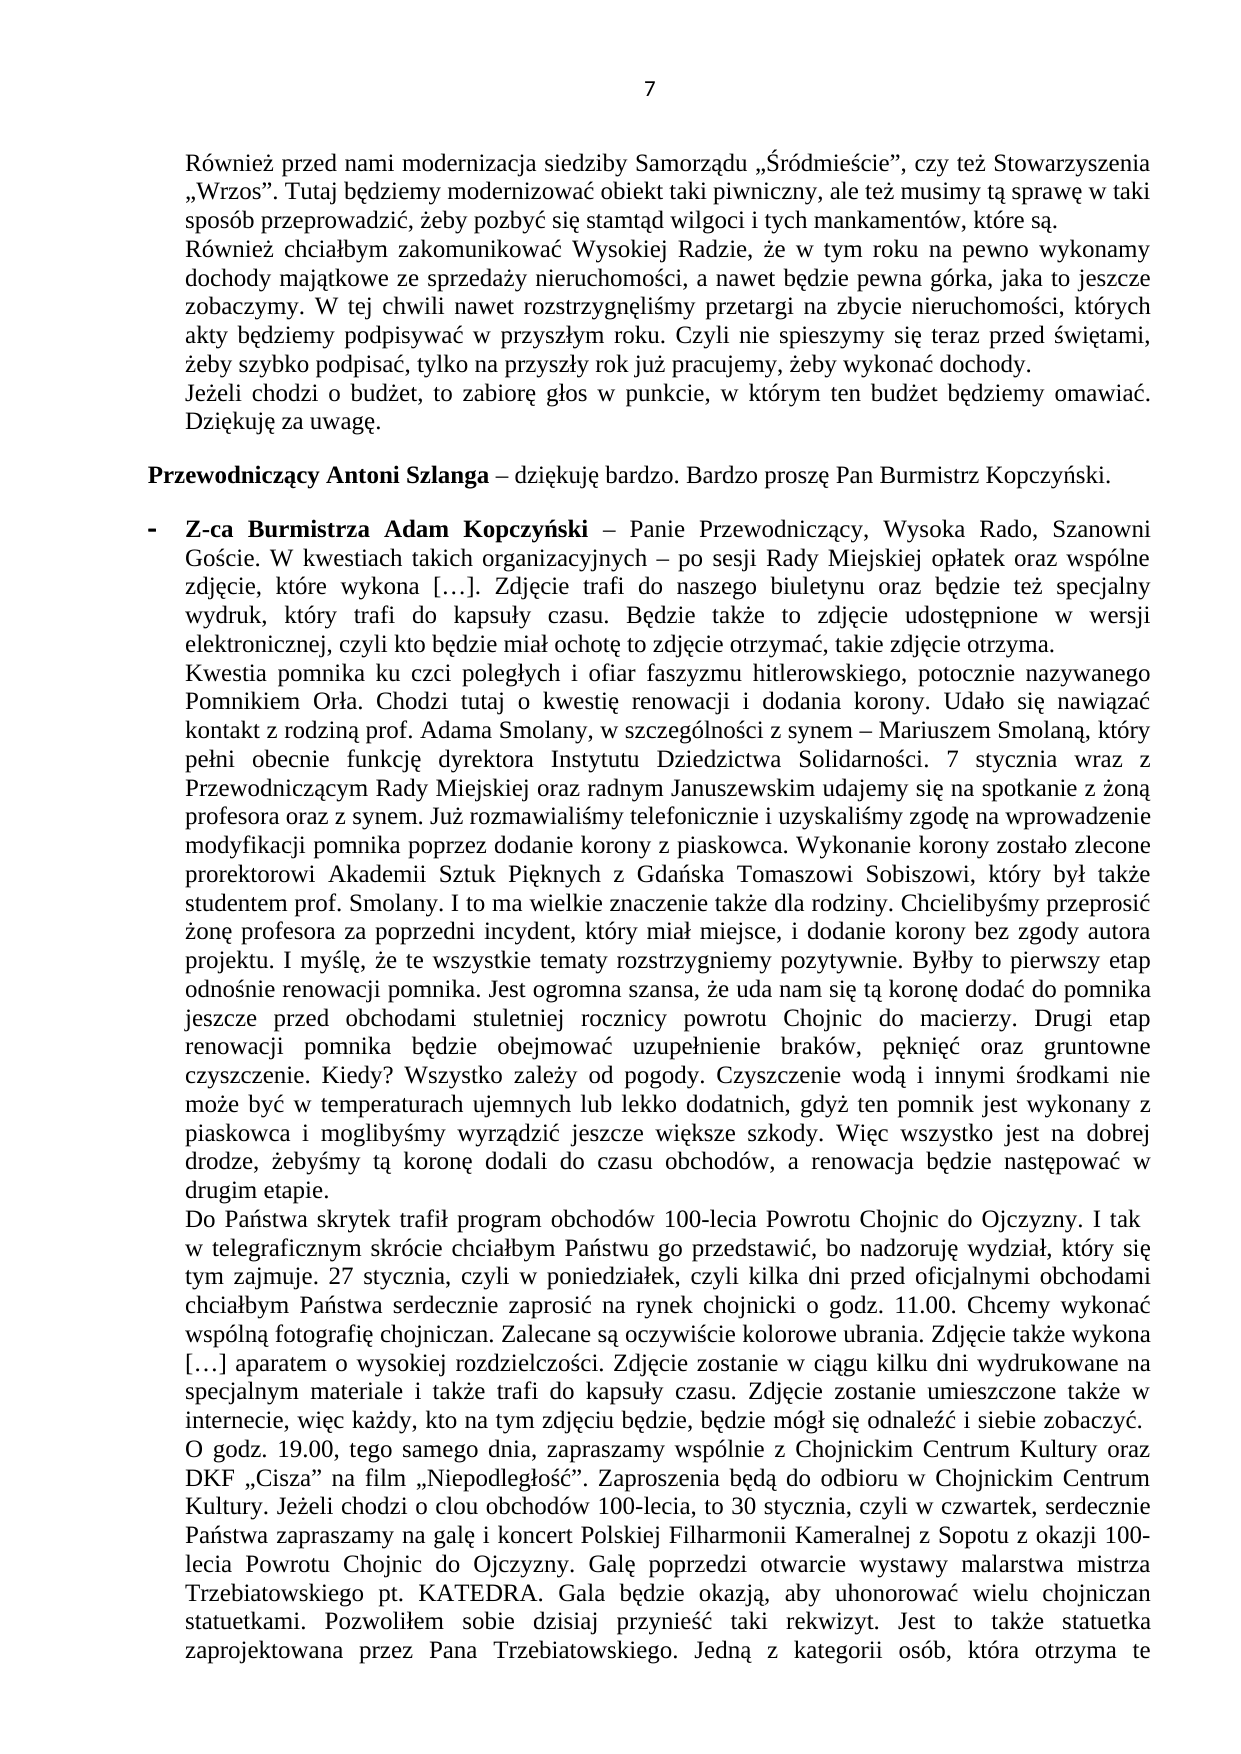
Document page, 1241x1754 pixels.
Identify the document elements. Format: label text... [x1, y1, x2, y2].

text Również chciałbym zakomunikować Wysokiej Radzie, że w tym roku na pewno wykonamy dochody majątkowe ze sprzedaży nieruchomości, a nawet będzie pewna górka, jaka to jeszcze zobaczymy. W tej chwili nawet rozstrzygnęliśmy przetargi na zbycie nieruchomości, których akty będziemy podpisywać w przyszłym roku. Czyli nie spieszymy się teraz przed świętami, żeby szybko podpisać, tylko na przyszły rok już pracujemy, żeby wykonać dochody. [185, 234, 1152, 378]
text Przewodniczący Antoni Szlanga – dziękuję bardzo. Bardzo proszę Pan Burmistrz Kopczyński. [148, 460, 1152, 489]
text Również przed nami modernizacja siedziby Samorządu „Śródmieście”, czy też Stowarzyszenia „Wrzos”. Tutaj będziemy modernizować obiekt taki piwniczny, ale też musimy tą sprawę w taki sposób przeprowadzić, żeby pozbyć się stamtąd wilgoci i tych mankamentów, które są. [185, 148, 1152, 234]
list Z-ca Burmistrza Adam Kopczyński – Panie Przewodniczący, Wysoka Rado, Szanowni Goście. W kwestiach takich organizacyjnych – po sesji Rady Miejskiej opłatek oraz wspólne zdjęcie, które wykona […]. Zdjęcie trafi do naszego biuletynu oraz będzie też specjalny wydruk, który trafi do kapsuły czasu. Będzie także to zdjęcie udostępnione w wersji elektronicznej, czyli kto będzie miał ochotę to zdjęcie otrzymać, takie zdjęcie otrzyma. [148, 514, 1152, 658]
text Kwestia pomnika ku czci poległych i ofiar faszyzmu hitlerowskiego, potocznie nazywanego Pomnikiem Orła. Chodzi tutaj o kwestię renowacji i dodania korony. Udało się nawiązać kontakt z rodziną prof. Adama Smolany, w szczególności z synem – Mariuszem Smolaną, który pełni obecnie funkcję dyrektora Instytutu Dziedzictwa Solidarności. 7 stycznia wraz z Przewodniczącym Rady Miejskiej oraz radnym Januszewskim udajemy się na spotkanie z żoną profesora oraz z synem. Już rozmawialiśmy telefonicznie i uzyskaliśmy zgodę na wprowadzenie modyfikacji pomnika poprzez dodanie korony z piaskowca. Wykonanie korony zostało zlecone prorektorowi Akademii Sztuk Pięknych z Gdańska Tomaszowi Sobiszowi, który był także studentem prof. Smolany. I to ma wielkie znaczenie także dla rodziny. Chcielibyśmy przeprosić żonę profesora za poprzedni incydent, który miał miejsce, i dodanie korony bez zgody autora projektu. I myślę, że te wszystkie tematy rozstrzygniemy pozytywnie. Byłby to pierwszy etap odnośnie renowacji pomnika. Jest ogromna szansa, że uda nam się tą koronę dodać do pomnika jeszcze przed obchodami stuletniej rocznicy powrotu Chojnic do macierzy. Drugi etap renowacji pomnika będzie obejmować uzupełnienie braków, pęknięć oraz gruntowne czyszczenie. Kiedy? Wszystko zależy od pogody. Czyszczenie wodą i innymi środkami nie może być w temperaturach ujemnych lub lekko dodatnich, gdyż ten pomnik jest wykonany z piaskowca i moglibyśmy wyrządzić jeszcze większe szkody. Więc wszystko jest na dobrej drodze, żebyśmy tą koronę dodali do czasu obchodów, a renowacja będzie następować w drugim etapie. [185, 658, 1152, 1204]
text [185, 1204, 1152, 1664]
text Jeżeli chodzi o budżet, to zabiorę głos w punkcie, w którym ten budżet będziemy omawiać. Dziękuję za uwagę. [185, 378, 1152, 435]
